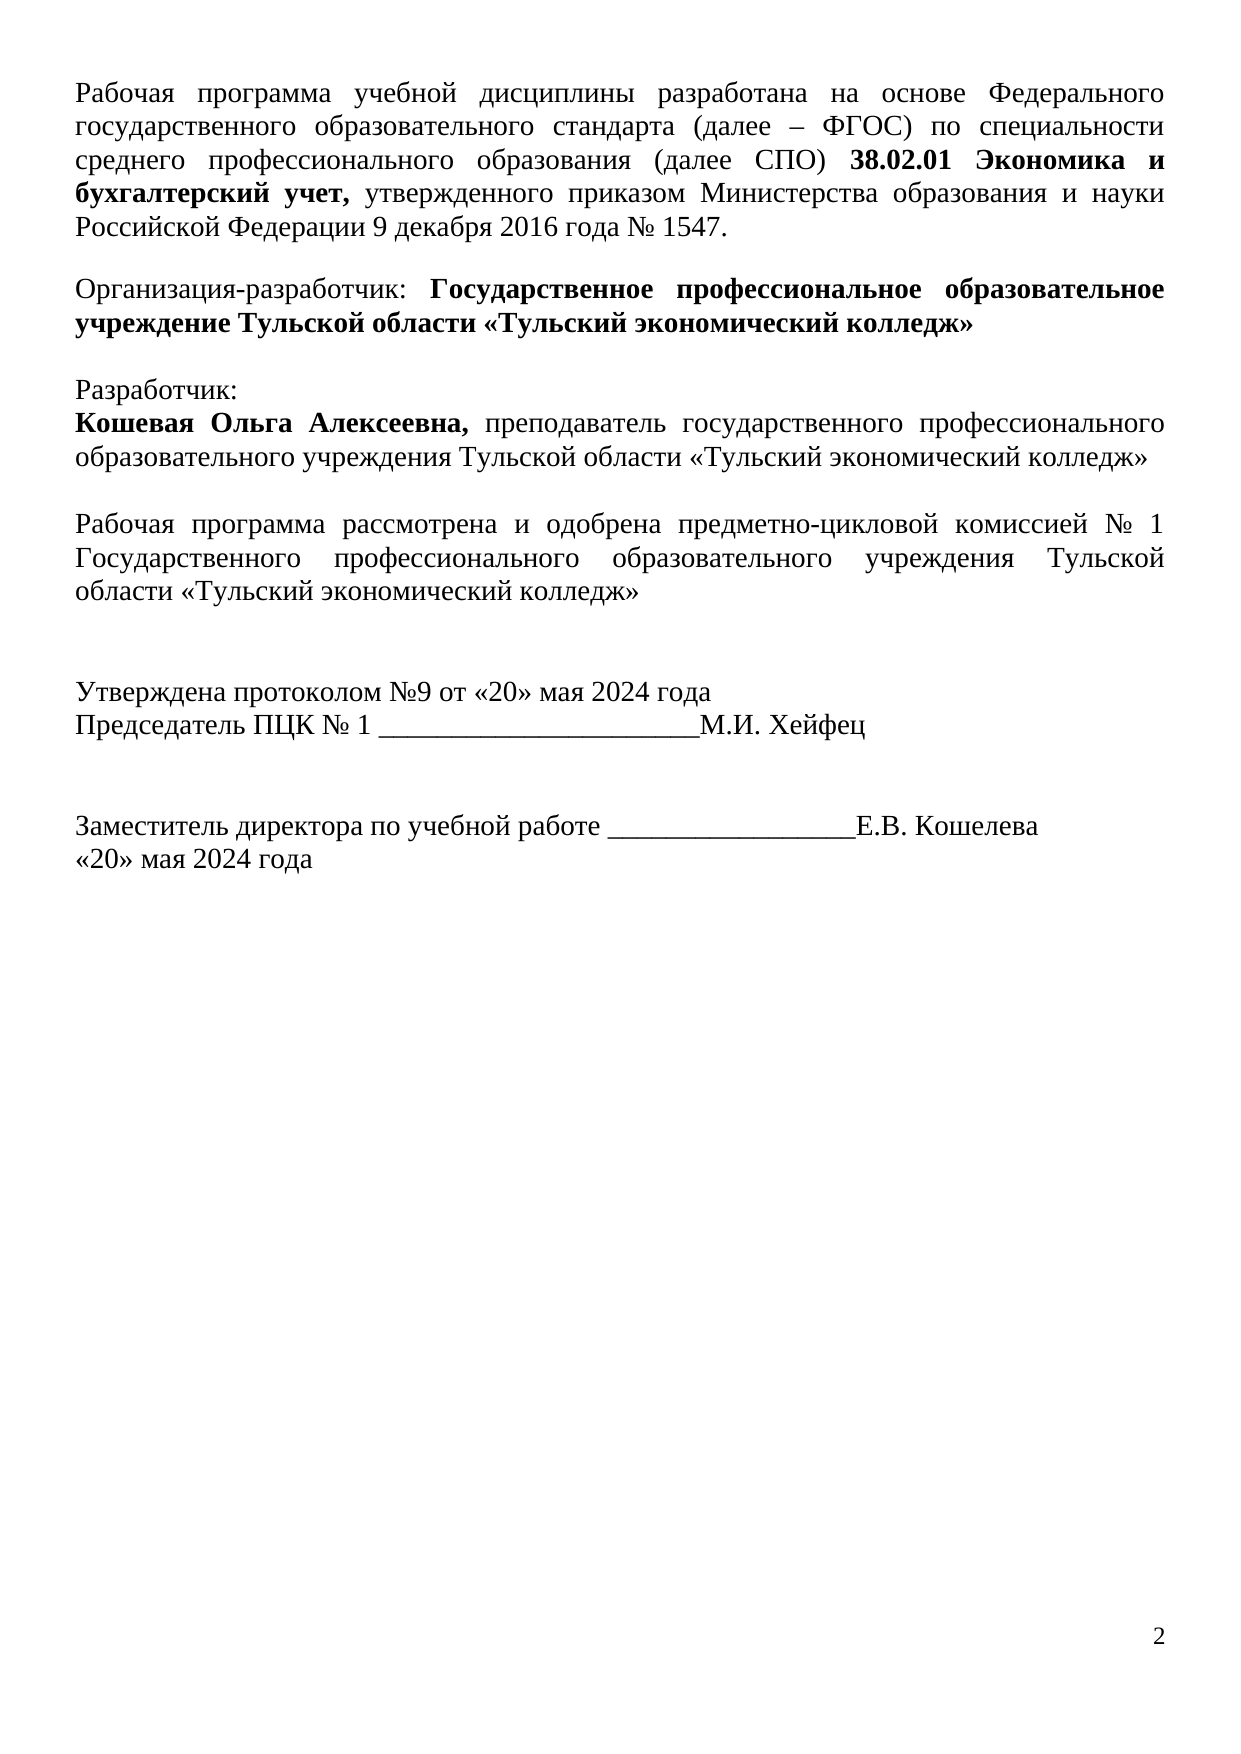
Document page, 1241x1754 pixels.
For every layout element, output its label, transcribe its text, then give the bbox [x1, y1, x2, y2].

text Рабочая программа учебной дисциплины разработана на основе Федерального государственного образовательного стандарта (далее – ФГОС) по специальности среднего профессионального образования (далее СПО) 38.02.01 Экономика и бухгалтерский учет, утвержденного приказом Министерства образования и науки Российской Федерации 9 декабря 2016 года № 1547. [75, 75, 1165, 243]
text «20» мая 2024 года [75, 842, 1165, 875]
text Заместитель директора по учебной работе _________________Е.В. Кошелева [75, 808, 1165, 842]
text Организация-разработчик: Государственное профессиональное образовательное учреждение Тульской области «Тульский экономический колледж» [75, 271, 1165, 338]
text Разработчик: [75, 372, 1165, 406]
text Председатель ПЦК № 1 ______________________М.И. Хейфец [75, 707, 1165, 741]
text Кошевая Ольга Алексеевна, преподаватель государственного профессионального образовательного учреждения Тульской области «Тульский экономический колледж» [75, 406, 1165, 473]
text Рабочая программа рассмотрена и одобрена предметно-цикловой комиссией № 1 Государственного профессионального образовательного учреждения Тульской области «Тульский экономический колледж» [75, 506, 1165, 607]
text Утверждена протоколом №9 от «20» мая 2024 года [75, 674, 1165, 707]
